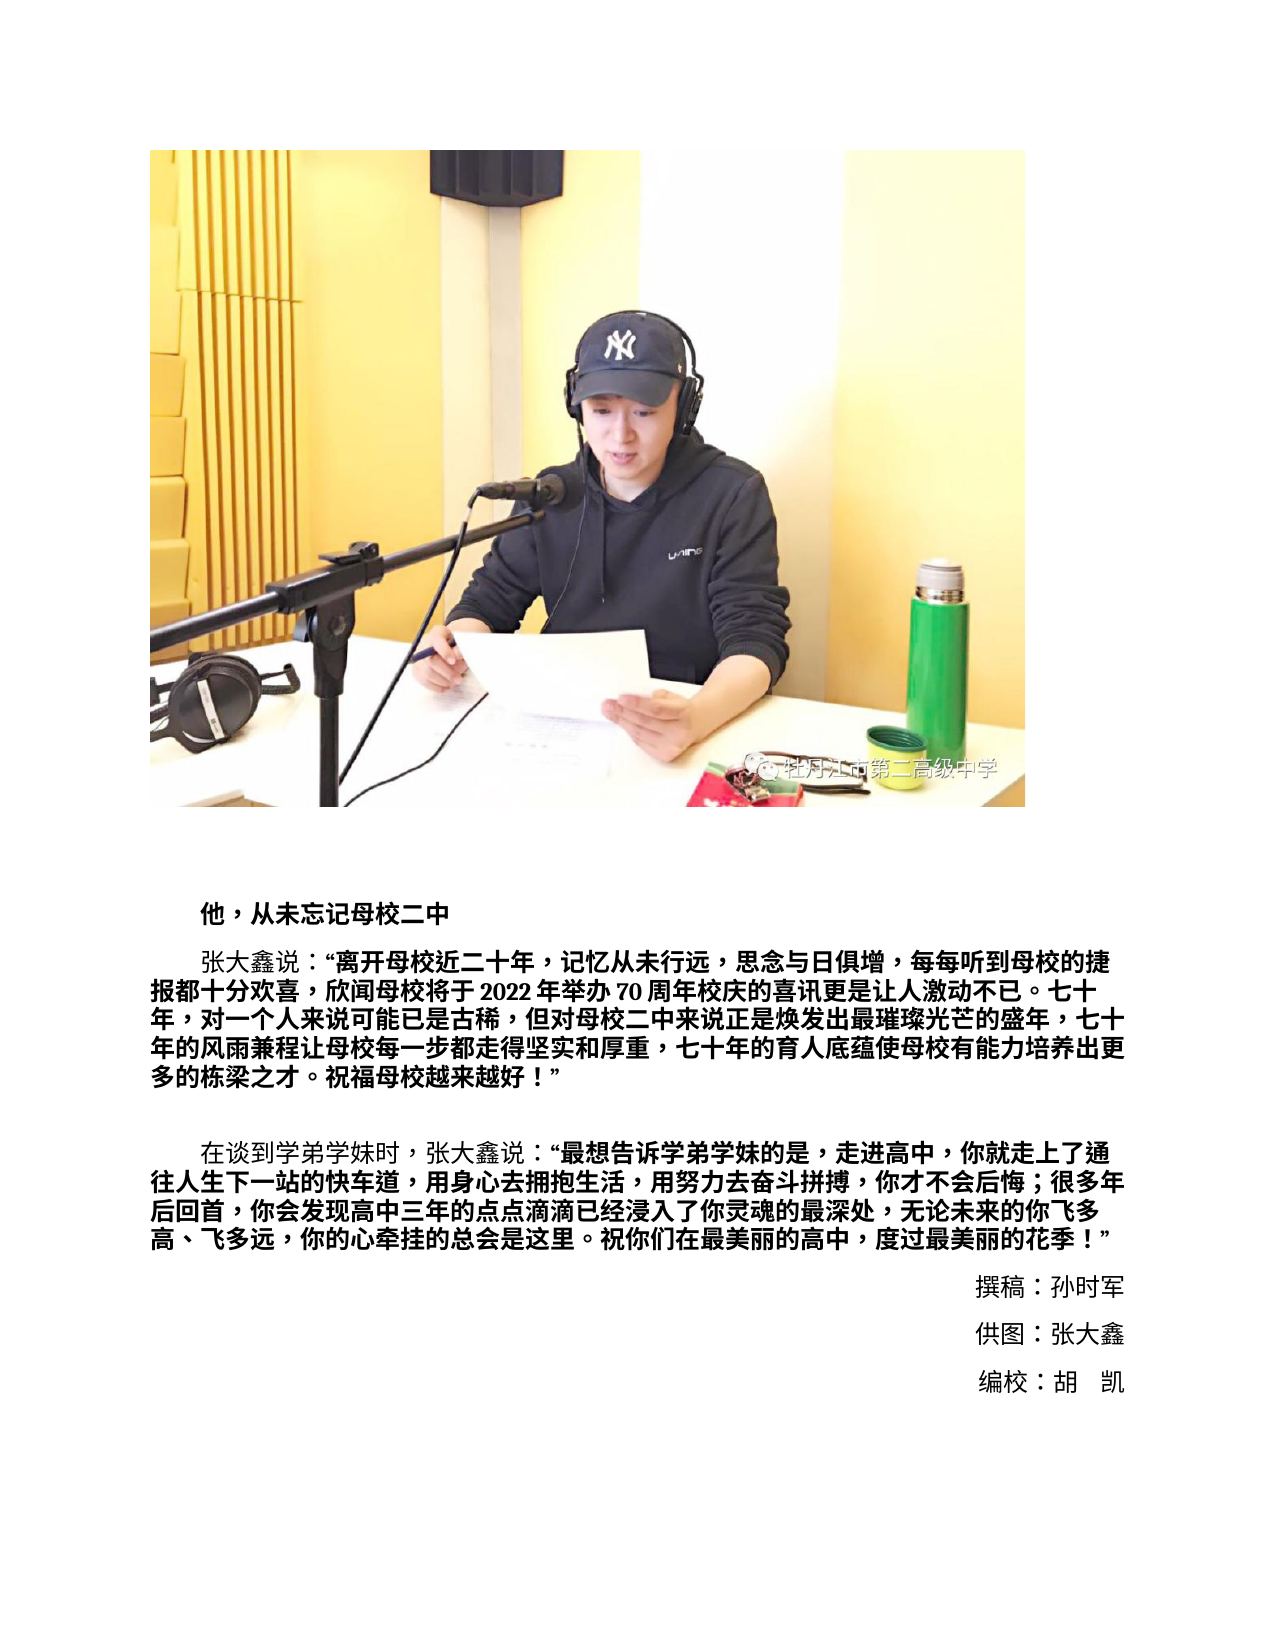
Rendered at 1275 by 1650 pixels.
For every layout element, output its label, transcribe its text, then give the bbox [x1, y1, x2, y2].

text 他，从未忘记母校二中 [150, 901, 1125, 930]
text 编校：胡 凯 [150, 1369, 1125, 1397]
text 撰稿：孙时军 [150, 1274, 1125, 1302]
text 供图：张大鑫 [150, 1321, 1125, 1350]
text 在谈到学弟学妹时，张大鑫说：“最想告诉学弟学妹的是，走进高中，你就走上了通往人生下一站的快车道，用身心去拥抱生活，用努力去奋斗拼搏，你才不会后悔；很多年后回首，你会发现高中三年的点点滴滴已经浸入了你灵魂的最深处，无论未来的你飞多高、飞多远，你的心牵挂的总会是这里。祝你们在最美丽的高中，度过最美丽的花季！” [150, 1140, 1125, 1255]
picture [150, 150, 1025, 807]
text 张大鑫说：“离开母校近二十年，记忆从未行远，思念与日俱增，每每听到母校的捷报都十分欢喜，欣闻母校将于2022年举办70周年校庆的喜讯更是让人激动不已。七十年，对一个人来说可能已是古稀，但对母校二中来说正是焕发出最璀璨光芒的盛年，七十年的风雨兼程让母校每一步都走得坚实和厚重，七十年的育人底蕴使母校有能力培养出更多的栋梁之才。祝福母校越来越好！” [150, 949, 1125, 1121]
